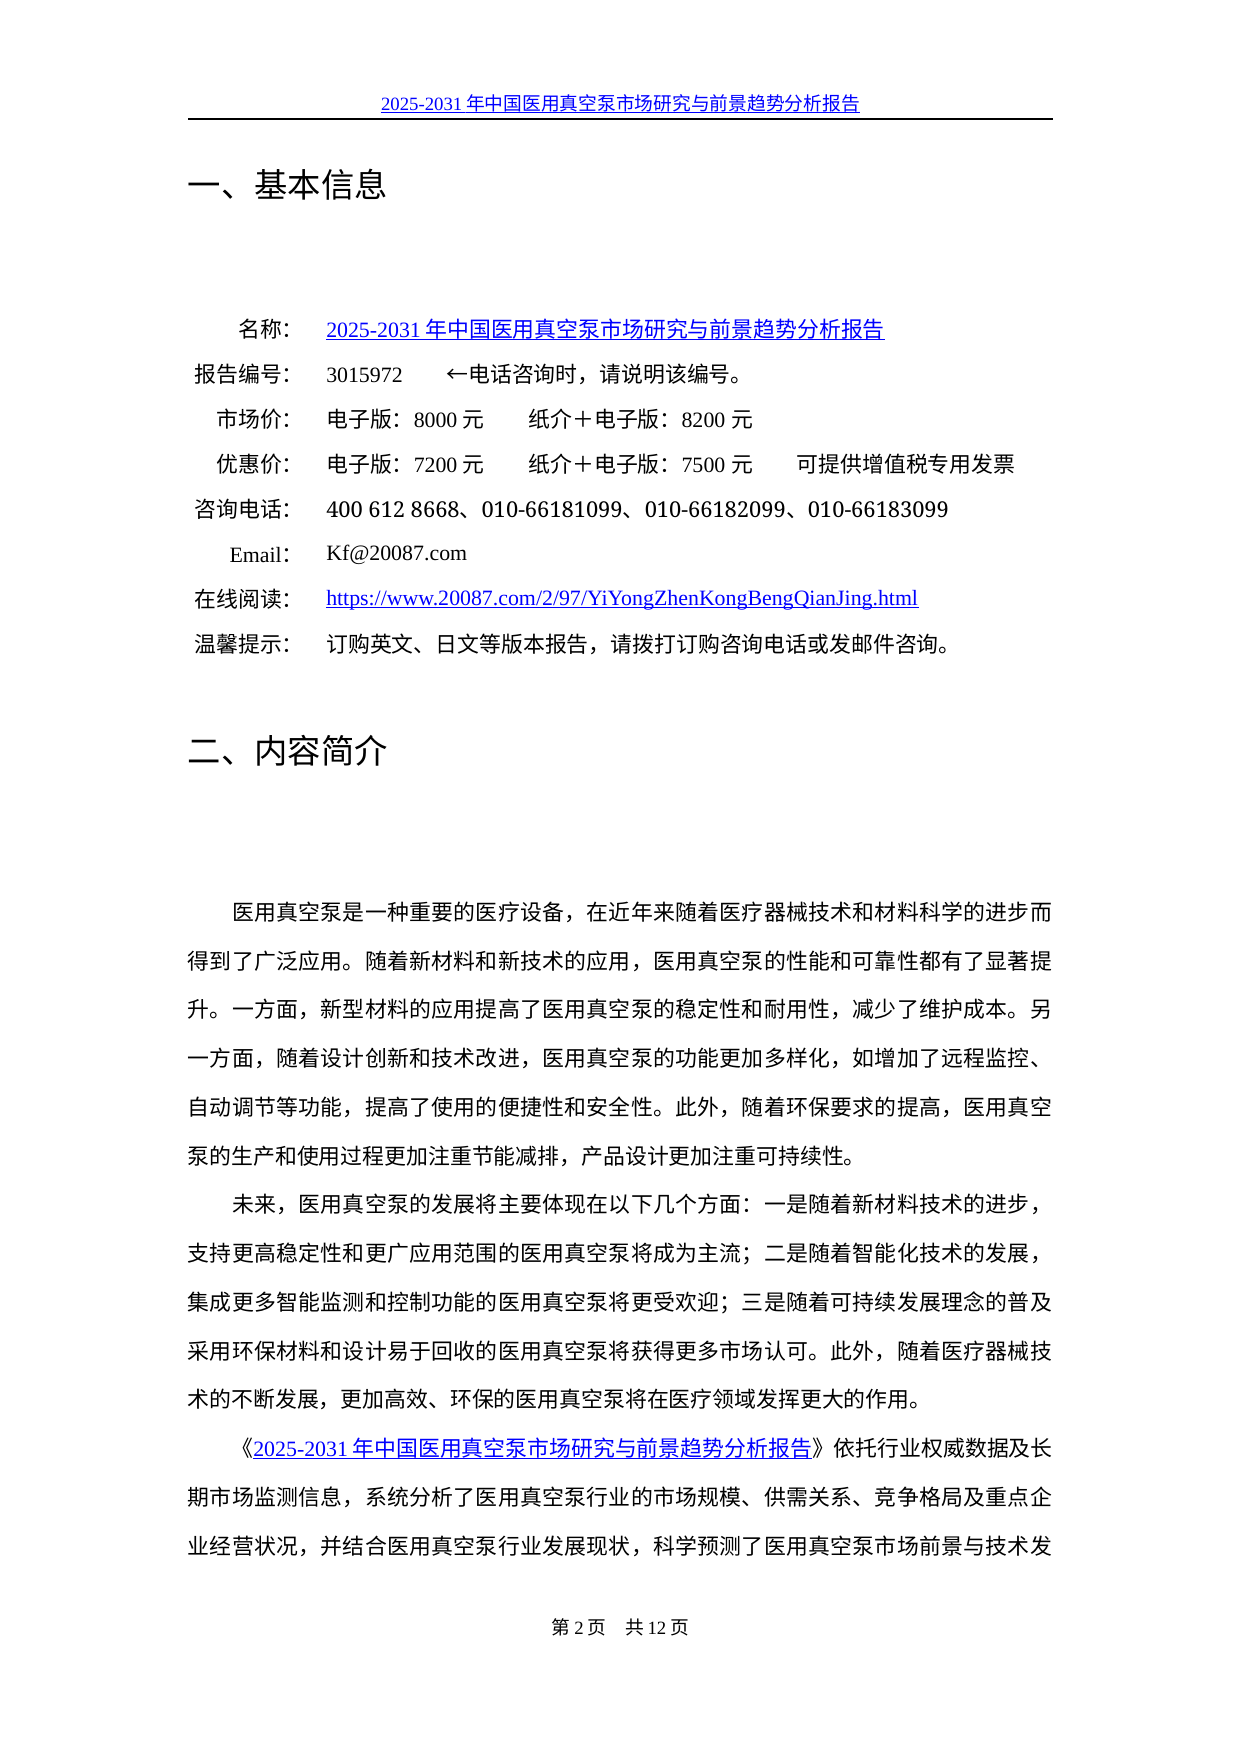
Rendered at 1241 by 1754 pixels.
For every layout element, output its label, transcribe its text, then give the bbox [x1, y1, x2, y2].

table_cell [315, 582, 1073, 627]
table_cell 温馨提示： [167, 627, 315, 672]
table_cell 400 612 8668、010-66181099、010-66182099、010-66183099 [315, 492, 1073, 537]
table_cell 优惠价： [167, 447, 315, 492]
table_cell Kf@20087.com [315, 537, 1073, 582]
table_cell 电子版：8000 元 纸介＋电子版：8200 元 [315, 402, 1073, 447]
table_cell 订购英文、日文等版本报告，请拨打订购咨询电话或发邮件咨询。 [315, 627, 1073, 672]
title 二、内容简介 [187, 717, 1053, 782]
title 一、基本信息 [187, 150, 1053, 215]
table_cell 3015972 ←电话咨询时，请说明该编号。 [315, 357, 1073, 402]
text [187, 894, 1053, 1561]
table_cell 市场价： [167, 402, 315, 447]
table_cell 咨询电话： [167, 492, 315, 537]
table_header 名称： [167, 312, 315, 357]
table_cell Email： [167, 537, 315, 582]
table_cell 电子版：7200 元 纸介＋电子版：7500 元 可提供增值税专用发票 [315, 447, 1073, 492]
table_cell 报告编号： [167, 357, 315, 402]
table_cell 在线阅读： [167, 582, 315, 627]
table_header 2025-2031年中国医用真空泵市场研究与前景趋势分析报告 [315, 312, 1073, 357]
